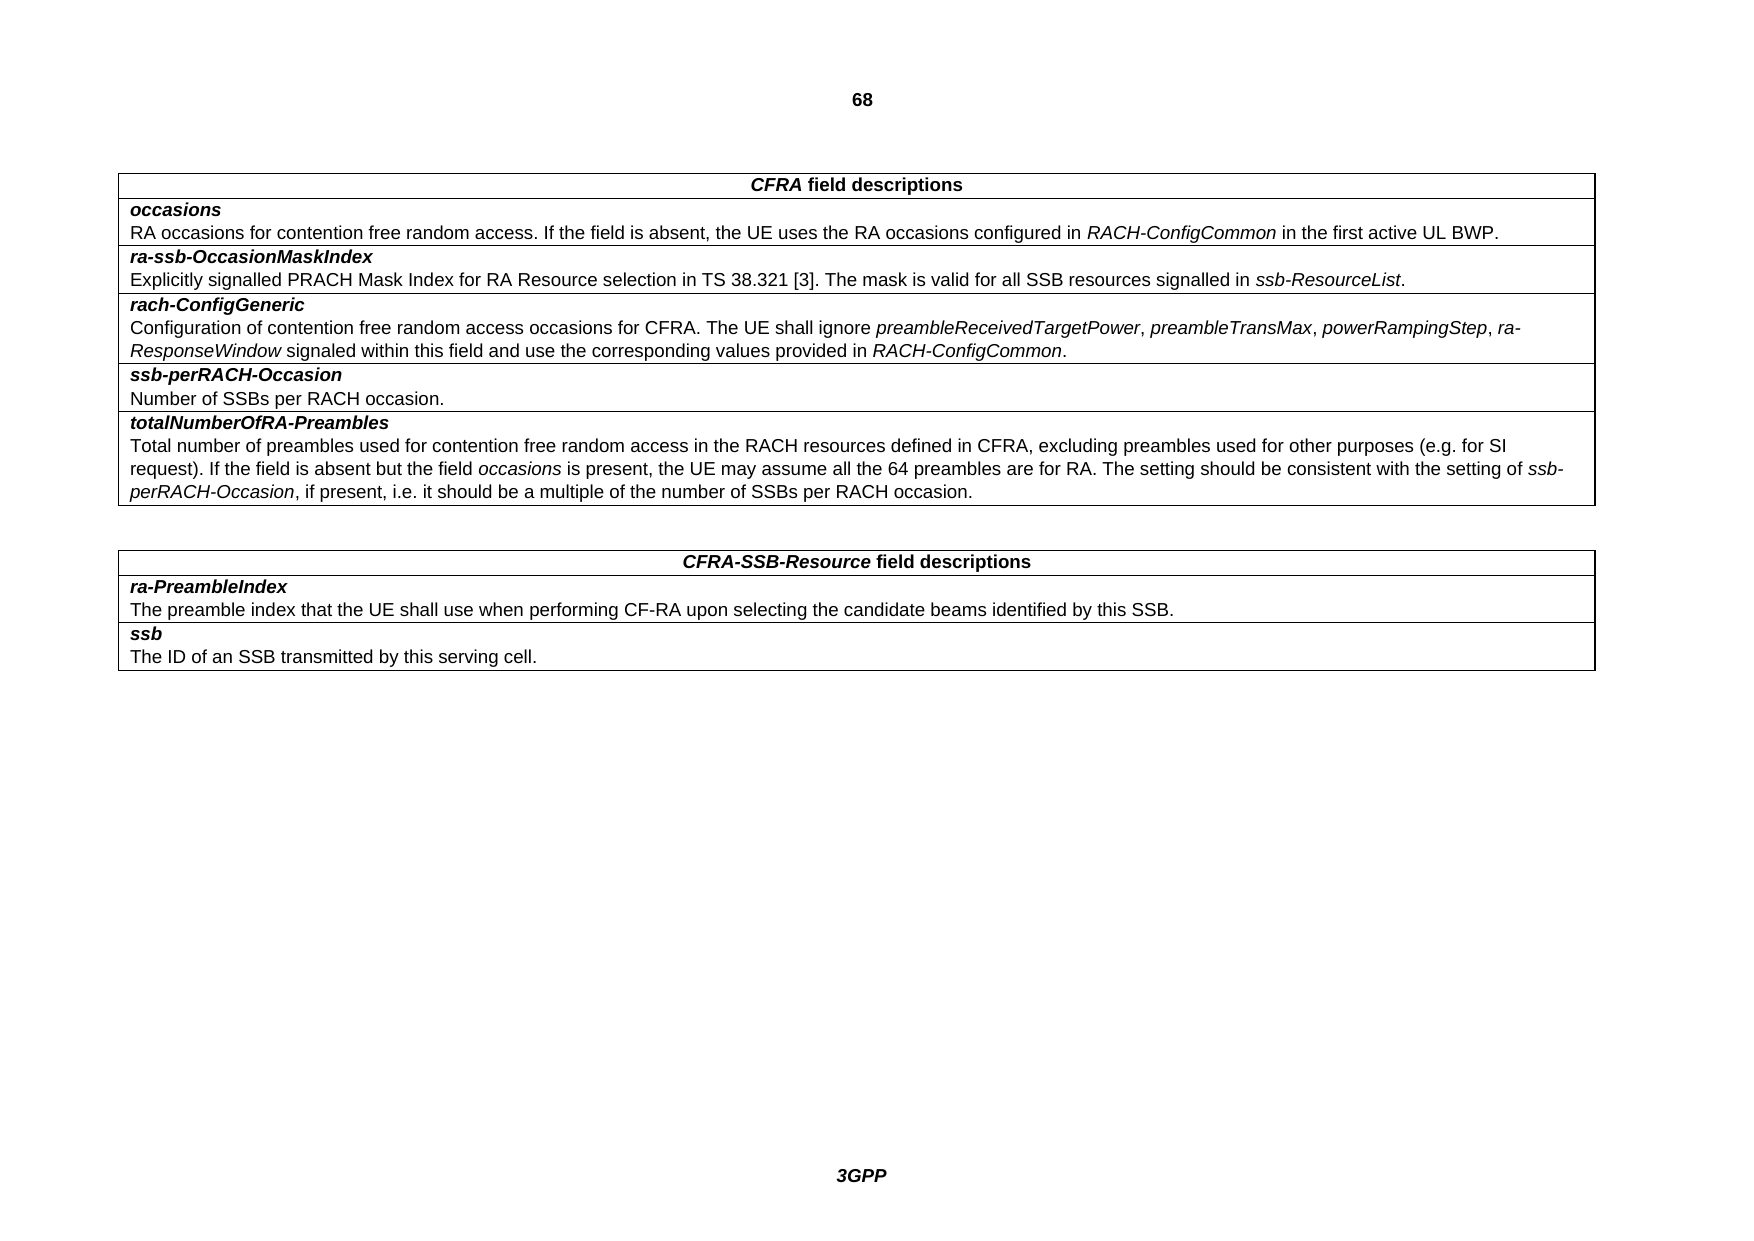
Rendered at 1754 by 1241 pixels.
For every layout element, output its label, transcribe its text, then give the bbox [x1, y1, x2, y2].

table_header CFRA-SSB-Resource field descriptions [119, 551, 1594, 574]
table_cell rach-ConfigGeneric Configuration of contention free random access occasions for CFRA. The UE shall ignore preambleReceivedTargetPower, preambleTransMax, powerRampingStep, ra-ResponseWindow signaled within this field and use the corresponding values provided in RACH-ConfigCommon. [119, 294, 1594, 363]
table_cell ra-PreambleIndex The preamble index that the UE shall use when performing CF-RA upon selecting the candidate beams identified by this SSB. [119, 576, 1594, 622]
table_cell ssb The ID of an SSB transmitted by this serving cell. [119, 623, 1594, 669]
table_cell ssb-perRACH-Occasion Number of SSBs per RACH occasion. [119, 364, 1594, 411]
table_cell occasions RA occasions for contention free random access. If the field is absent, the UE uses the RA occasions configured in RACH-ConfigCommon in the first active UL BWP. [119, 199, 1594, 245]
table_cell totalNumberOfRA-Preambles Total number of preambles used for contention free random access in the RACH resources defined in CFRA, excluding preambles used for other purposes (e.g. for SI request). If the field is absent but the field occasions is present, the UE may assume all the 64 preambles are for RA. The setting should be consistent with the setting of ssb-perRACH-Occasion, if present, i.e. it should be a multiple of the number of SSBs per RACH occasion. [119, 412, 1594, 504]
table_cell ra-ssb-OccasionMaskIndex Explicitly signalled PRACH Mask Index for RA Resource selection in TS 38.321 [3]. The mask is valid for all SSB resources signalled in ssb-ResourceList. [119, 246, 1594, 292]
table_header CFRA field descriptions [119, 174, 1594, 197]
